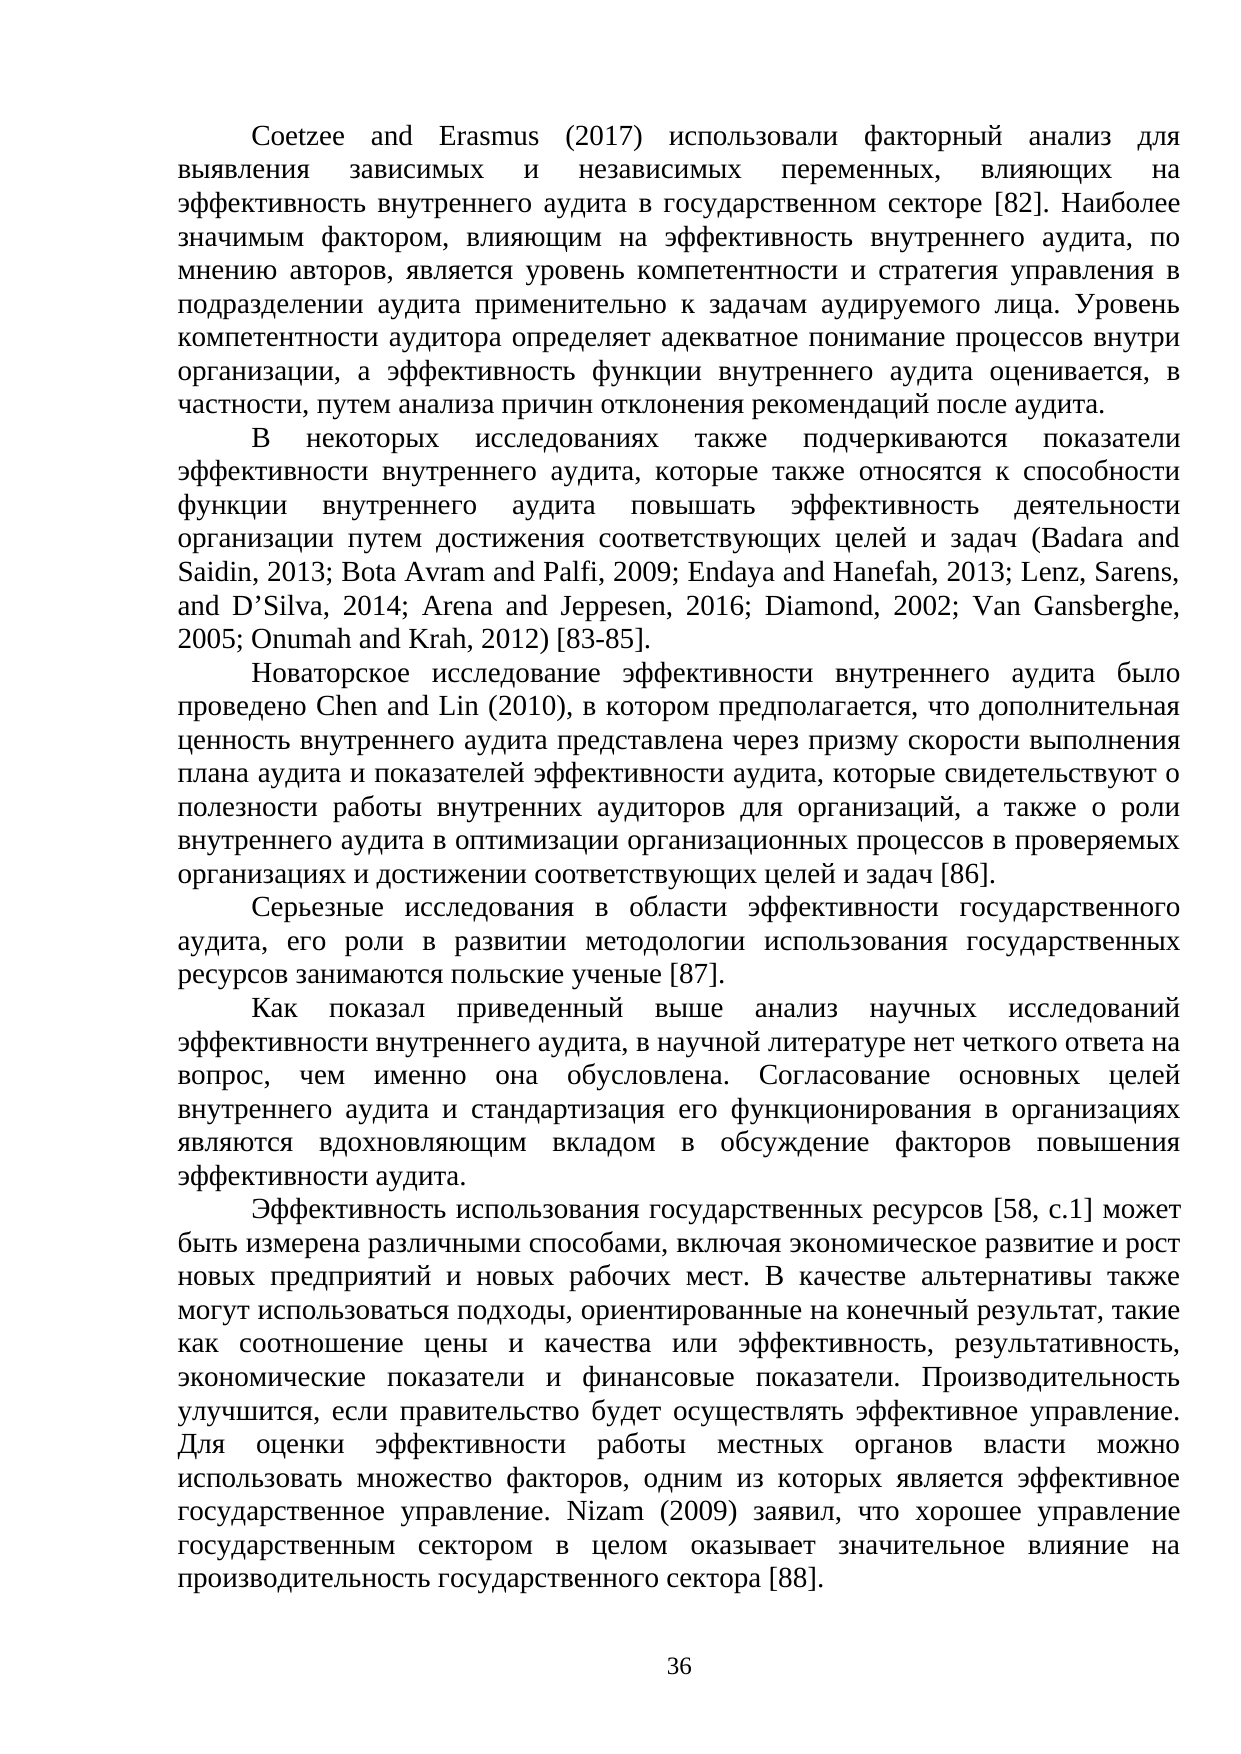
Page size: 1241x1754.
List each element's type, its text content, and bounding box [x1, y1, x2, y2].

text Эффективность использования государственных ресурсов [58, с.1] может быть измерена различными способами, включая экономическое развитие и рост новых предприятий и новых рабочих мест. В качестве альтернативы также могут использоваться подходы, ориентированные на конечный результат, такие как соотношение цены и качества или эффективность, результативность, экономические показатели и финансовые показатели. Производительность улучшится, если правительство будет осуществлять эффективное управление. Для оценки эффективности работы местных органов власти можно использовать множество факторов, одним из которых является эффективное государственное управление. Nizam (2009) заявил, что хорошее управление государственным сектором в целом оказывает значительное влияние на производительность государственного сектора [88]. [177, 1191, 1181, 1594]
text Coetzee and Erasmus (2017) использовали факторный анализ для выявления зависимых и независимых переменных, влияющих на эффективность внутреннего аудита в государственном секторе [82]. Наиболее значимым фактором, влияющим на эффективность внутреннего аудита, по мнению авторов, является уровень компетентности и стратегия управления в подразделении аудита применительно к задачам аудируемого лица. Уровень компетентности аудитора определяет адекватное понимание процессов внутри организации, а эффективность функции внутреннего аудита оценивается, в частности, путем анализа причин отклонения рекомендаций после аудита. [177, 118, 1181, 420]
text Новаторское исследование эффективности внутреннего аудита было проведено Chen and Lin (2010), в котором предполагается, что дополнительная ценность внутреннего аудита представлена через призму скорости выполнения плана аудита и показателей эффективности аудита, которые свидетельствуют о полезности работы внутренних аудиторов для организаций, а также о роли внутреннего аудита в оптимизации организационных процессов в проверяемых организациях и достижении соответствующих целей и задач [86]. [177, 655, 1181, 889]
text В некоторых исследованиях также подчеркиваются показатели эффективности внутреннего аудита, которые также относятся к способности функции внутреннего аудита повышать эффективность деятельности организации путем достижения соответствующих целей и задач (Badara and Saidin, 2013; Bota Avram and Palfi, 2009; Endaya and Hanefah, 2013; Lenz, Sarens, and D’Silva, 2014; Arena and Jeppesen, 2016; Diamond, 2002; Van Gansberghe, 2005; Onumah and Krah, 2012) [83-85]. [177, 420, 1181, 655]
text Серьезные исследования в области эффективности государственного аудита, его роли в развитии методологии использования государственных ресурсов занимаются польские ученые [87]. [177, 889, 1181, 990]
text Как показал приведенный выше анализ научных исследований эффективности внутреннего аудита, в научной литературе нет четкого ответа на вопрос, чем именно она обусловлена. Согласование основных целей внутреннего аудита и стандартизация его функционирования в организациях являются вдохновляющим вкладом в обсуждение факторов повышения эффективности аудита. [177, 990, 1181, 1191]
